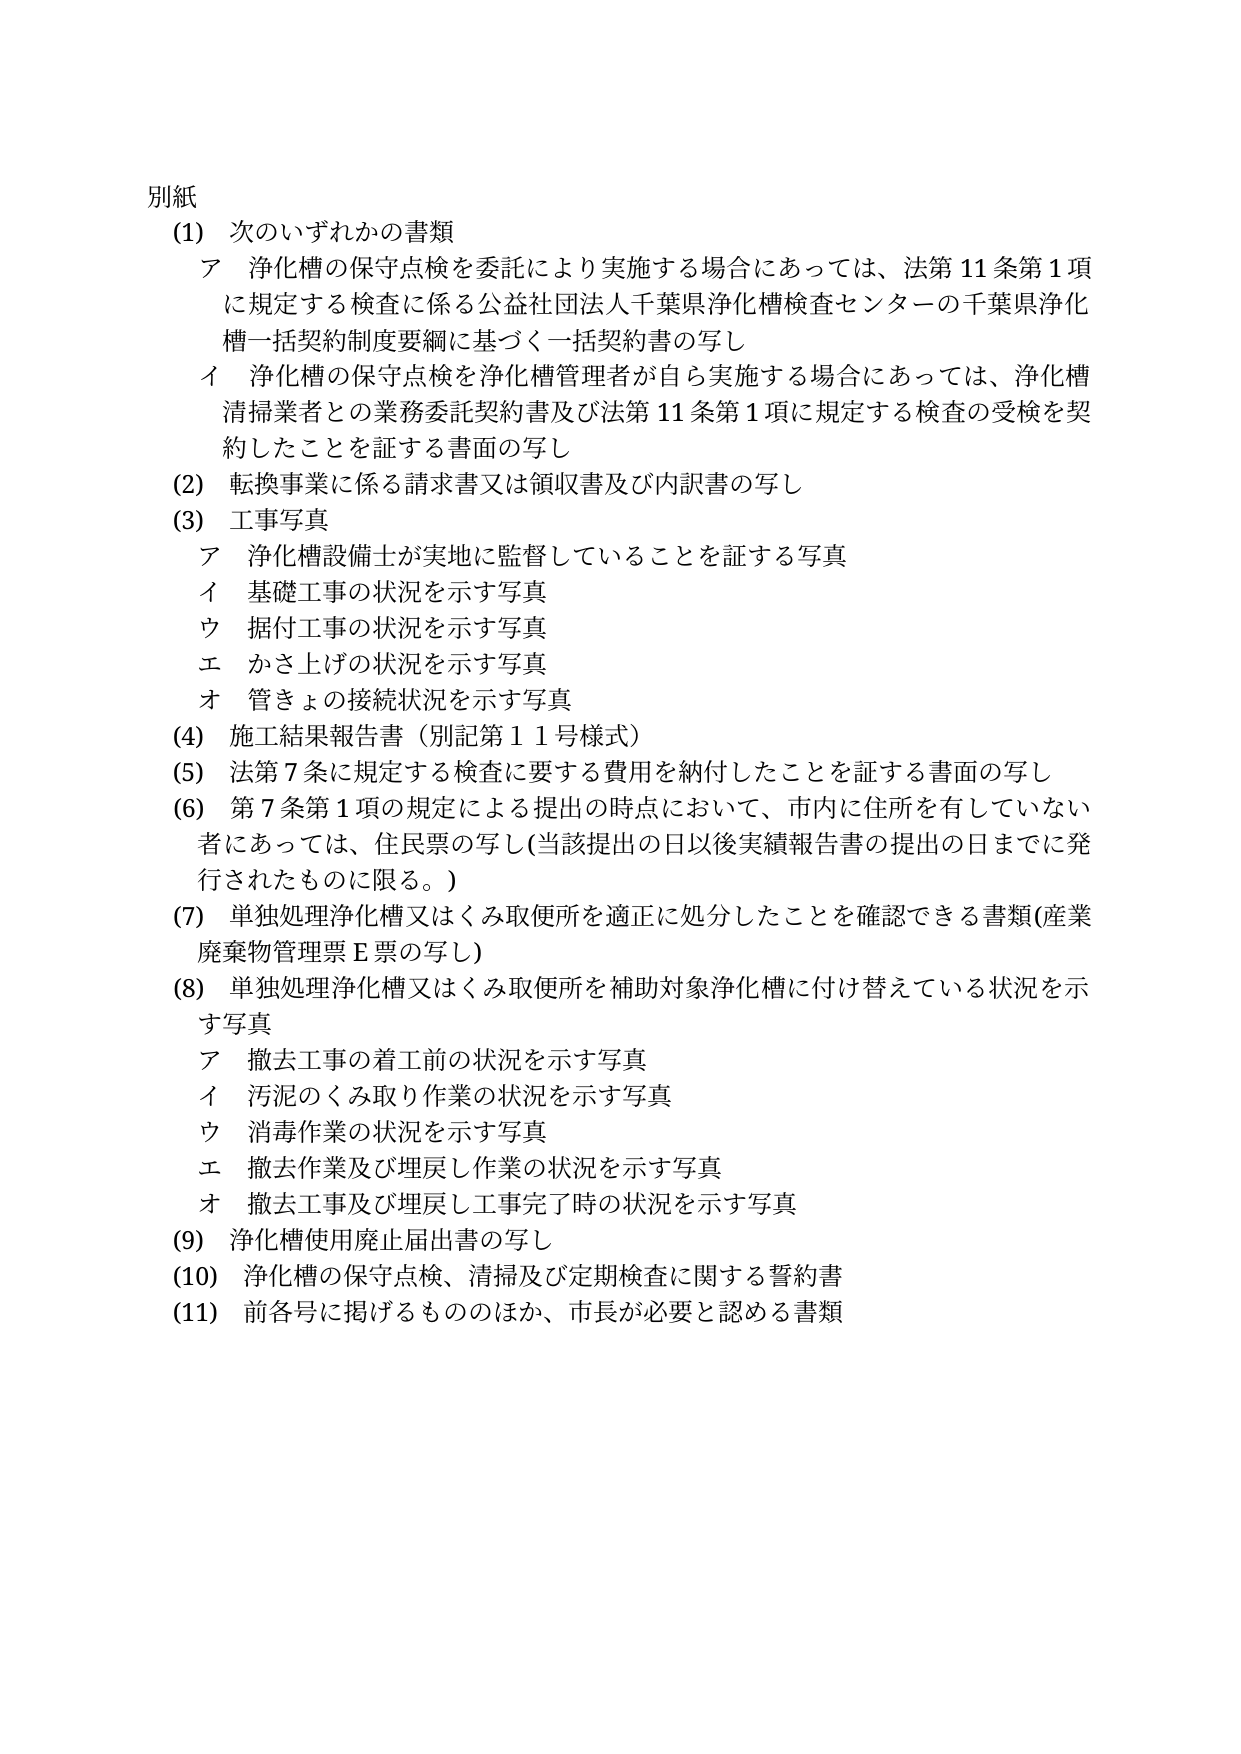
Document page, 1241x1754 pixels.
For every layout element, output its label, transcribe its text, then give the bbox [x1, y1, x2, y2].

text (6) 第7条第1項の規定による提出の時点において、市内に住所を有していない者にあっては、住民票の写し(当該提出の日以後実績報告書の提出の日までに発行されたものに限る。) [148, 789, 1092, 897]
text オ 撤去工事及び埋戻し工事完了時の状況を示す写真 [148, 1185, 1092, 1221]
text 別紙 [148, 177, 1092, 213]
text (7) 単独処理浄化槽又はくみ取便所を適正に処分したことを確認できる書類(産業廃棄物管理票E票の写し) [148, 897, 1092, 969]
text (1) 次のいずれかの書類 [148, 213, 1092, 249]
text (3) 工事写真 [148, 501, 1092, 537]
text (11) 前各号に掲げるもののほか、市長が必要と認める書類 [148, 1293, 1092, 1329]
text (4) 施工結果報告書（別記第１１号様式） [148, 717, 1092, 753]
text ア 浄化槽設備士が実地に監督していることを証する写真 [148, 537, 1092, 573]
text イ 基礎工事の状況を示す写真 [148, 573, 1092, 609]
text (5) 法第7条に規定する検査に要する費用を納付したことを証する書面の写し [148, 753, 1092, 789]
text (2) 転換事業に係る請求書又は領収書及び内訳書の写し [148, 465, 1092, 501]
text イ 浄化槽の保守点検を浄化槽管理者が自ら実施する場合にあっては、浄化槽清掃業者との業務委託契約書及び法第11条第1項に規定する検査の受検を契約したことを証する書面の写し [148, 357, 1092, 465]
text (10) 浄化槽の保守点検、清掃及び定期検査に関する誓約書 [148, 1257, 1092, 1293]
text ウ 据付工事の状況を示す写真 [148, 609, 1092, 645]
text エ かさ上げの状況を示す写真 [148, 645, 1092, 681]
text オ 管きょの接続状況を示す写真 [148, 681, 1092, 717]
text イ 汚泥のくみ取り作業の状況を示す写真 [148, 1077, 1092, 1113]
text (8) 単独処理浄化槽又はくみ取便所を補助対象浄化槽に付け替えている状況を示す写真 [148, 969, 1092, 1041]
text ア 浄化槽の保守点検を委託により実施する場合にあっては、法第11条第1項に規定する検査に係る公益社団法人千葉県浄化槽検査センターの千葉県浄化槽一括契約制度要綱に基づく一括契約書の写し [148, 249, 1092, 357]
text (9) 浄化槽使用廃止届出書の写し [148, 1221, 1092, 1257]
text エ 撤去作業及び埋戻し作業の状況を示す写真 [148, 1149, 1092, 1185]
text ウ 消毒作業の状況を示す写真 [148, 1113, 1092, 1149]
text ア 撤去工事の着工前の状況を示す写真 [148, 1041, 1092, 1077]
